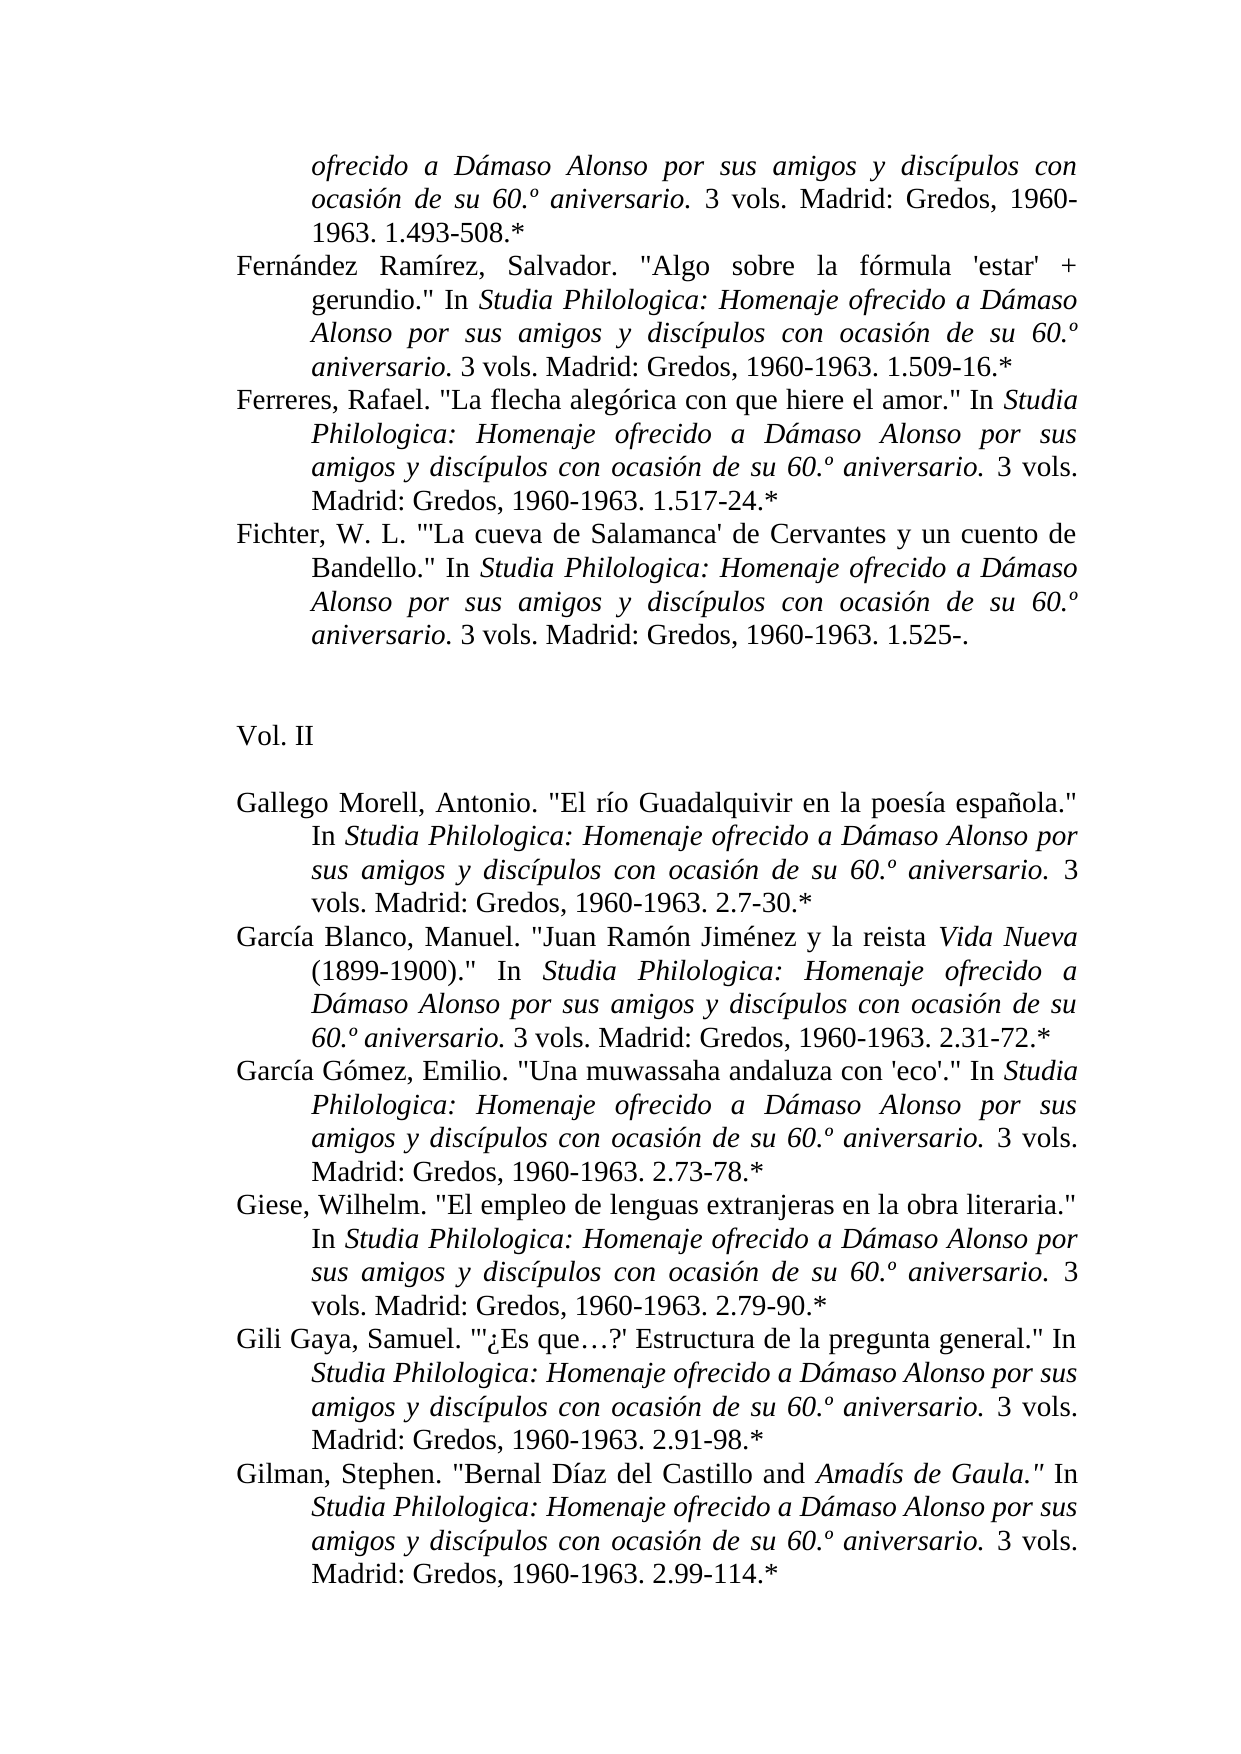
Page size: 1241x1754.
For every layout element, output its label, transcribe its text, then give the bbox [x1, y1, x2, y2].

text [236, 148, 1078, 248]
text Fernández Ramírez, Salvador. "Algo sobre la fórmula 'estar' + gerundio." In Studia Philologica: Homenaje ofrecido a Dámaso Alonso por sus amigos y discípulos con ocasión de su 60.º aniversario. 3 vols. Madrid: Gredos, 1960-1963. 1.509-16.* [236, 248, 1078, 382]
text García Blanco, Manuel. "Juan Ramón Jiménez y la reista Vida Nueva (1899-1900)." In Studia Philologica: Homenaje ofrecido a Dámaso Alonso por sus amigos y discípulos con ocasión de su 60.º aniversario. 3 vols. Madrid: Gredos, 1960-1963. 2.31-72.* [236, 919, 1078, 1053]
text Giese, Wilhelm. "El empleo de lenguas extranjeras en la obra literaria." In Studia Philologica: Homenaje ofrecido a Dámaso Alonso por sus amigos y discípulos con ocasión de su 60.º aniversario. 3 vols. Madrid: Gredos, 1960-1963. 2.79-90.* [236, 1187, 1078, 1322]
text Ferreres, Rafael. "La flecha alegórica con que hiere el amor." In Studia Philologica: Homenaje ofrecido a Dámaso Alonso por sus amigos y discípulos con ocasión de su 60.º aniversario. 3 vols. Madrid: Gredos, 1960-1963. 1.517-24.* [236, 382, 1078, 517]
text Fichter, W. L. "'La cueva de Salamanca' de Cervantes y un cuento de Bandello." In Studia Philologica: Homenaje ofrecido a Dámaso Alonso por sus amigos y discípulos con ocasión de su 60.º aniversario. 3 vols. Madrid: Gredos, 1960-1963. 1.525-. [236, 517, 1078, 651]
text García Gómez, Emilio. "Una muwassaha andaluza con 'eco'." In Studia Philologica: Homenaje ofrecido a Dámaso Alonso por sus amigos y discípulos con ocasión de su 60.º aniversario. 3 vols. Madrid: Gredos, 1960-1963. 2.73-78.* [236, 1053, 1078, 1187]
text Vol. II [236, 718, 1078, 751]
text Gallego Morell, Antonio. "El río Guadalquivir en la poesía española." In Studia Philologica: Homenaje ofrecido a Dámaso Alonso por sus amigos y discípulos con ocasión de su 60.º aniversario. 3 vols. Madrid: Gredos, 1960-1963. 2.7-30.* [236, 785, 1078, 919]
text Gilman, Stephen. "Bernal Díaz del Castillo and Amadís de Gaula." In Studia Philologica: Homenaje ofrecido a Dámaso Alonso por sus amigos y discípulos con ocasión de su 60.º aniversario. 3 vols. Madrid: Gredos, 1960-1963. 2.99-114.* [236, 1456, 1078, 1590]
text Gili Gaya, Samuel. "'¿Es que…?' Estructura de la pregunta general." In Studia Philologica: Homenaje ofrecido a Dámaso Alonso por sus amigos y discípulos con ocasión de su 60.º aniversario. 3 vols. Madrid: Gredos, 1960-1963. 2.91-98.* [236, 1322, 1078, 1456]
